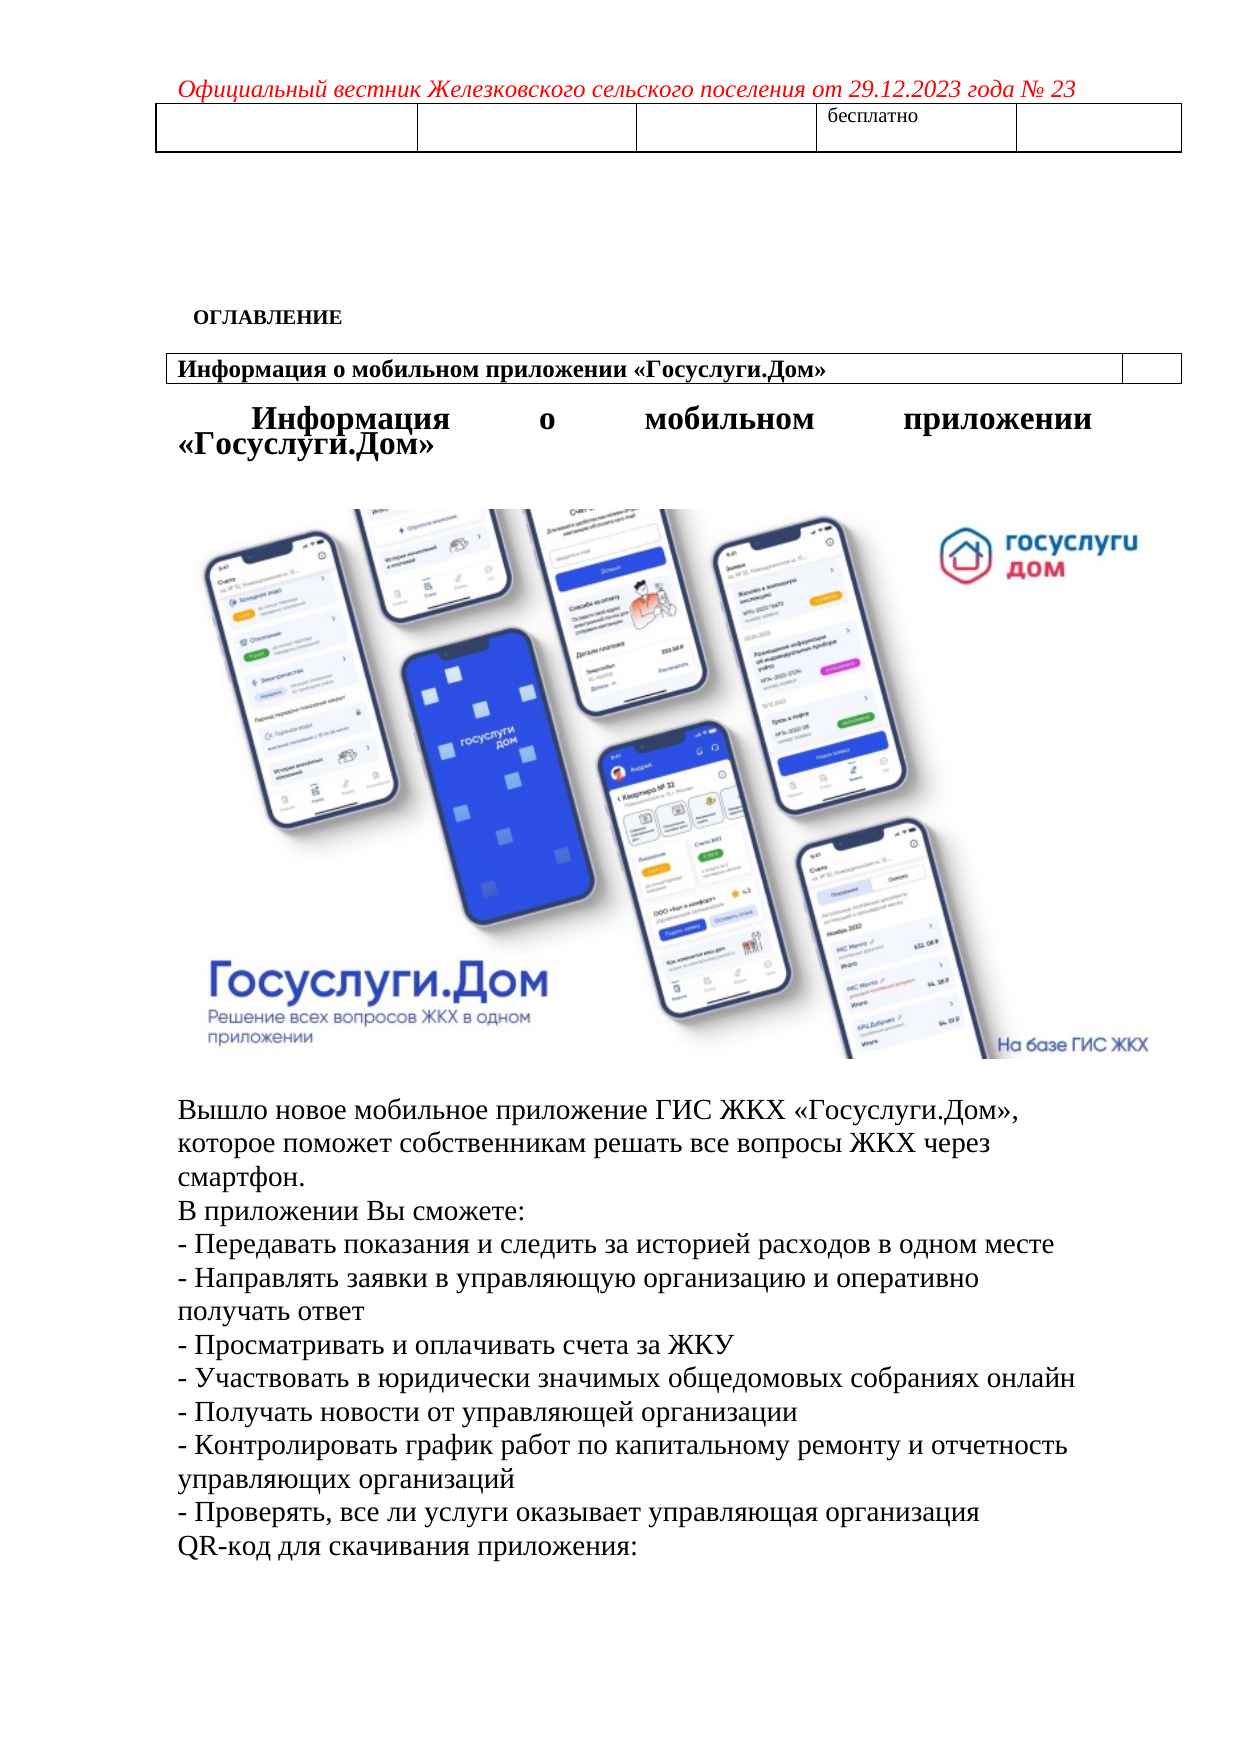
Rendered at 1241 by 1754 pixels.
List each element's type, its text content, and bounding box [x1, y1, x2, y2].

text Информация о мобильном приложении «Госуслуги.Дом» [177, 409, 1092, 459]
table_header [1123, 354, 1181, 383]
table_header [1017, 104, 1181, 151]
text - Просматривать и оплачивать счета за ЖКУ [177, 1327, 1092, 1360]
text Вышло новое мобильное приложение ГИС ЖКХ «Госуслуги.Дом», которое поможет собственникам решать все вопросы ЖКХ через смартфон. [177, 1092, 1092, 1193]
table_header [637, 104, 816, 151]
text - Проверять, все ли услуги оказывает управляющая организация [177, 1494, 1092, 1528]
text - Направлять заявки в управляющую организацию и оперативно получать ответ [177, 1260, 1092, 1327]
text QR-код для скачивания приложения: [177, 1528, 1092, 1562]
table_header Информация о мобильном приложении «Госуслуги.Дом» [167, 354, 1122, 383]
text - Получать новости от управляющей организации [177, 1394, 1092, 1427]
picture [177, 509, 1153, 1059]
text - Контролировать график работ по капитальному ремонту и отчетность управляющих организаций [177, 1427, 1092, 1494]
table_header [817, 104, 1016, 151]
text - Передавать показания и следить за историей расходов в одном месте [177, 1226, 1092, 1260]
text - Участвовать в юридически значимых общедомовых собраниях онлайн [177, 1360, 1092, 1394]
text В приложении Вы сможете: [177, 1193, 1092, 1226]
text ОГЛАВЛЕНИЕ [177, 305, 1092, 329]
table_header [418, 104, 636, 151]
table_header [157, 104, 417, 151]
